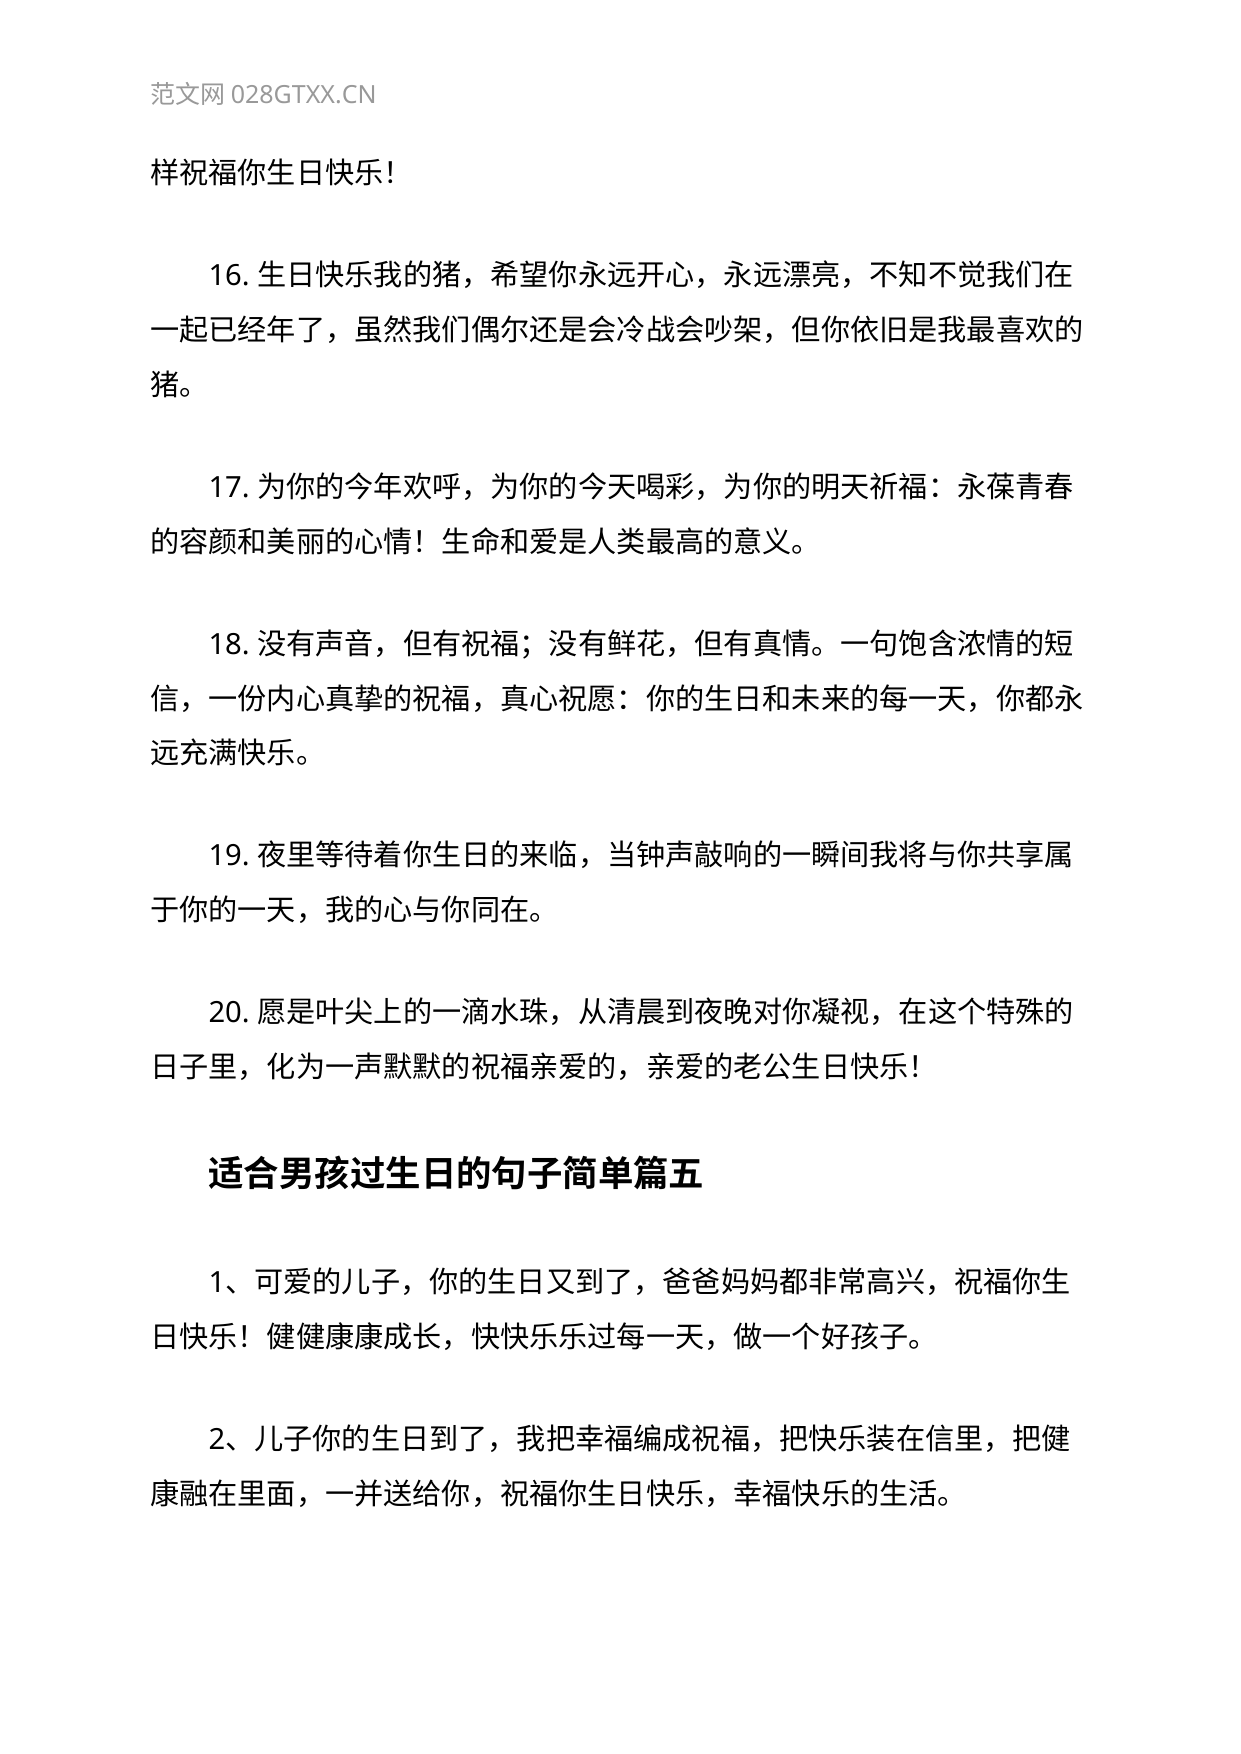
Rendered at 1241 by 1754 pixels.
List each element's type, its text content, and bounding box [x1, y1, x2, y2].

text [150, 150, 1090, 192]
text 18. 没有声音，但有祝福；没有鲜花，但有真情。一句饱含浓情的短信，一份内心真挚的祝福，真心祝愿：你的生日和未来的每一天，你都永远充满快乐。 [150, 620, 1090, 772]
text 19. 夜里等待着你生日的来临，当钟声敲响的一瞬间我将与你共享属于你的一天，我的心与你同在。 [150, 832, 1090, 929]
text 20. 愿是叶尖上的一滴水珠，从清晨到夜晚对你凝视，在这个特殊的日子里，化为一声默默的祝福亲爱的，亲爱的老公生日快乐！ [150, 989, 1090, 1086]
text 16. 生日快乐我的猪，希望你永远开心，永远漂亮，不知不觉我们在一起已经年了，虽然我们偶尔还是会冷战会吵架，但你依旧是我最喜欢的猪。 [150, 252, 1090, 404]
text 2、儿子你的生日到了，我把幸福编成祝福，把快乐装在信里，把健康融在里面，一并送给你，祝福你生日快乐，幸福快乐的生活。 [150, 1416, 1090, 1513]
text 17. 为你的今年欢呼，为你的今天喝彩，为你的明天祈福：永葆青春的容颜和美丽的心情！生命和爱是人类最高的意义。 [150, 463, 1090, 561]
text 1、可爱的儿子，你的生日又到了，爸爸妈妈都非常高兴，祝福你生日快乐！健健康康成长，快快乐乐过每一天，做一个好孩子。 [150, 1259, 1090, 1356]
text 适合男孩过生日的句子简单篇五 [150, 1145, 1090, 1197]
